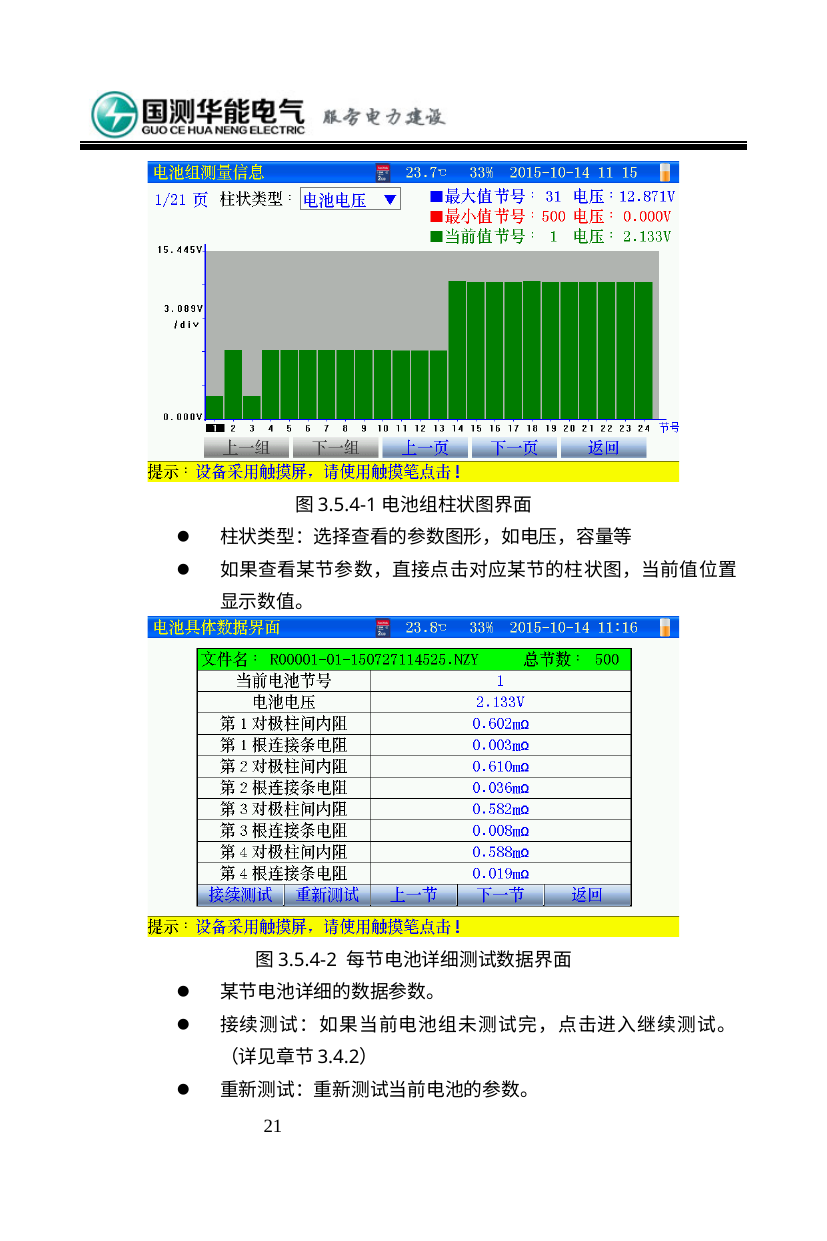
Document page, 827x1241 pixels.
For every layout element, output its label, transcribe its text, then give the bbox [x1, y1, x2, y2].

picture [147, 161, 680, 482]
text 图3.5.4-2 每节电池详细测试数据界面 [88, 942, 738, 974]
list 重新测试：重新测试当前电池的参数。 [176, 1072, 738, 1104]
picture [147, 616, 680, 937]
list 如果查看某节参数，直接点击对应某节的柱状图，当前值位置显示数值。 [176, 552, 738, 617]
list 某节电池详细的数据参数。 [176, 974, 738, 1007]
text 图3.5.4-1 电池组柱状图界面 [88, 487, 738, 519]
picture [88, 90, 448, 141]
list 柱状类型：选择查看的参数图形，如电压，容量等 [176, 519, 738, 552]
list 接续测试：如果当前电池组未测试完，点击进入继续测试。（详见章节3.4.2） [176, 1007, 738, 1072]
